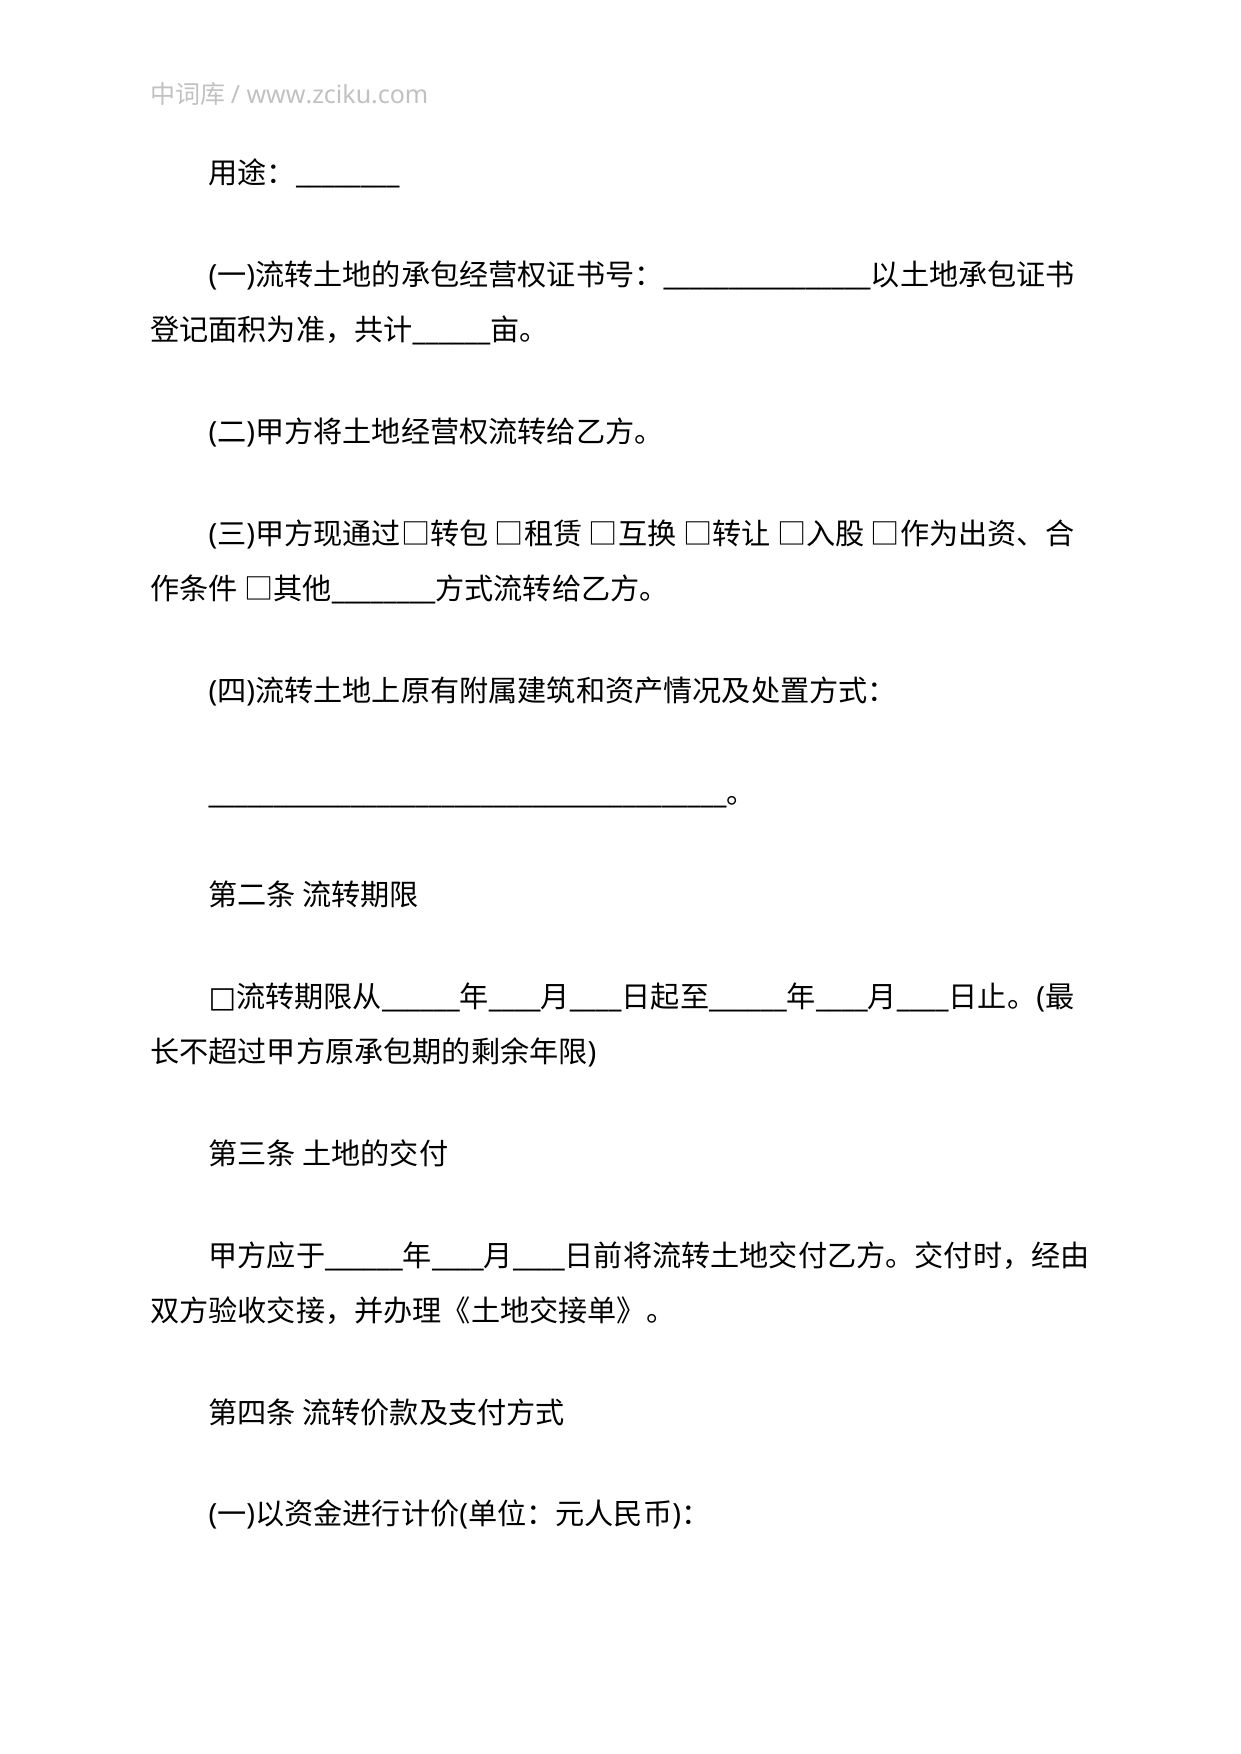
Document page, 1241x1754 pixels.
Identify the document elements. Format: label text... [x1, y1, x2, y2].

text 用途：________ [150, 150, 1090, 192]
text (三)甲方现通过□转包 □租赁 □互换 □转让 □入股 □作为出资、合作条件 □其他________方式流转给乙方。 [150, 511, 1090, 608]
text 第二条 流转期限 [150, 872, 1090, 914]
text 第四条 流转价款及支付方式 [150, 1389, 1090, 1431]
text (一)以资金进行计价(单位：元人民币)： [150, 1491, 1090, 1533]
text □流转期限从______年____月____日起至______年____月____日止。(最长不超过甲方原承包期的剩余年限) [150, 974, 1090, 1071]
text (四)流转土地上原有附属建筑和资产情况及处置方式： [150, 668, 1090, 710]
text (二)甲方将土地经营权流转给乙方。 [150, 409, 1090, 451]
text 第三条 土地的交付 [150, 1131, 1090, 1173]
text 甲方应于______年____月____日前将流转土地交付乙方。交付时，经由双方验收交接，并办理《土地交接单》。 [150, 1232, 1090, 1330]
text ________________________________________。 [150, 770, 1090, 812]
text (一)流转土地的承包经营权证书号：________________以土地承包证书登记面积为准，共计______亩。 [150, 252, 1090, 349]
